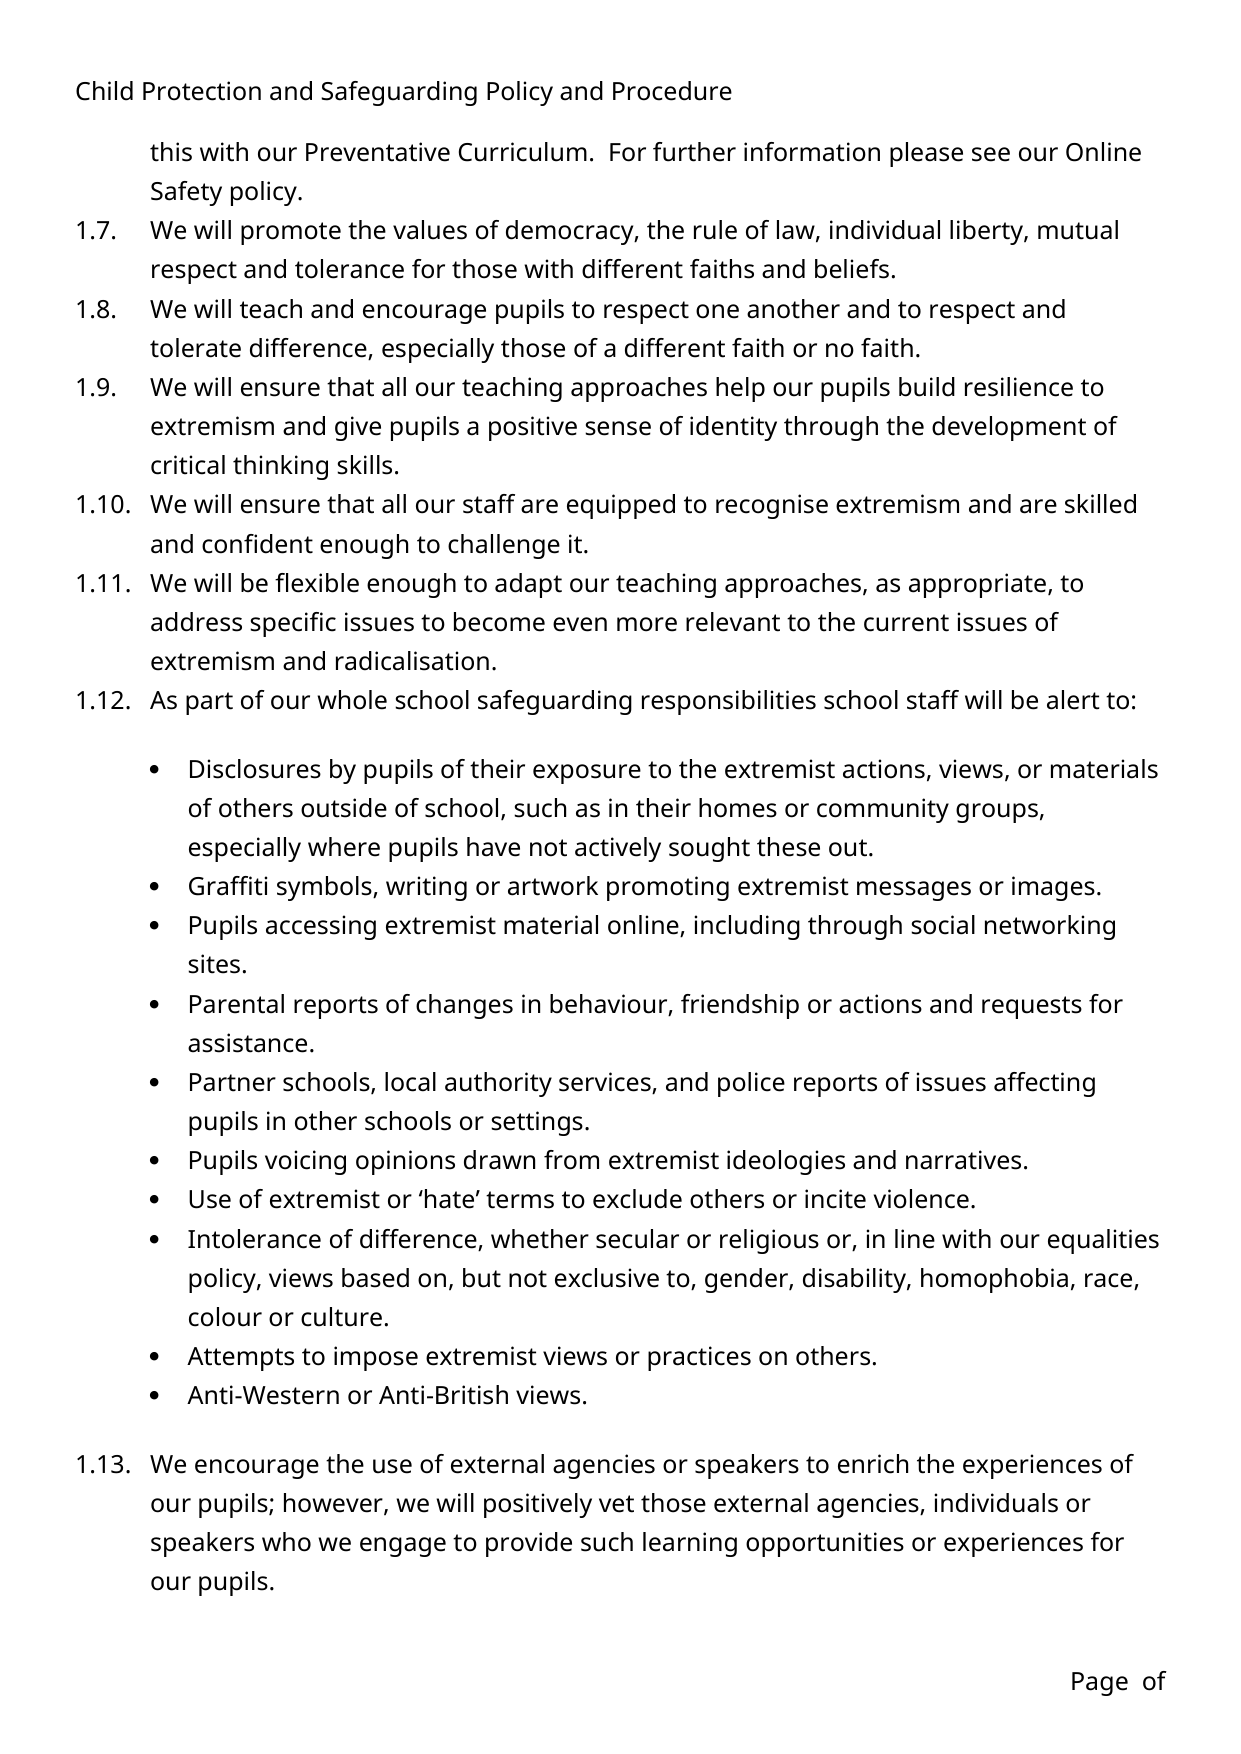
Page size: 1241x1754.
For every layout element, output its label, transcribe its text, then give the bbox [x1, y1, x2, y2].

list We will teach and encourage pupils to respect one another and to respect and tolerate difference, especially those of a different faith or no faith. [75, 291, 1165, 364]
list Use of extremist or ‘hate’ terms to exclude others or incite violence. [150, 1182, 1165, 1216]
list Anti-Western or Anti-British views. [150, 1378, 1165, 1412]
list As part of our whole school safeguarding responsibilities school staff will be alert to: [75, 683, 1165, 717]
list We will ensure that all our staff are equipped to recognise extremism and are skilled and confident enough to challenge it. [75, 487, 1165, 560]
list We will promote the values of democracy, the rule of law, individual liberty, mutual respect and tolerance for those with different faiths and beliefs. [75, 213, 1165, 286]
list We will ensure that all our teaching approaches help our pupils build resilience to extremism and give pupils a positive sense of identity through the development of critical thinking skills. [75, 370, 1165, 482]
list We will be flexible enough to adapt our teaching approaches, as appropriate, to address specific issues to become even more relevant to the current issues of extremism and radicalisation. [75, 566, 1165, 678]
list Disclosures by pupils of their exposure to the extremist actions, views, or materials of others outside of school, such as in their homes or community groups, especially where pupils have not actively sought these out. [150, 751, 1165, 864]
list Graffiti symbols, writing or artwork promoting extremist messages or images. [150, 869, 1165, 903]
list Pupils voicing opinions drawn from extremist ideologies and narratives. [150, 1143, 1165, 1177]
list We encourage the use of external agencies or speakers to enrich the experiences of our pupils; however, we will positively vet those external agencies, individuals or speakers who we engage to provide such learning opportunities or experiences for our pupils. [75, 1446, 1165, 1598]
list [75, 135, 1165, 208]
list Parental reports of changes in behaviour, friendship or actions and requests for assistance. [150, 986, 1165, 1059]
list Intolerance of difference, whether secular or religious or, in line with our equalities policy, views based on, but not exclusive to, gender, disability, homophobia, race, colour or culture. [150, 1221, 1165, 1334]
list Pupils accessing extremist material online, including through social networking sites. [150, 908, 1165, 981]
list Attempts to impose extremist views or practices on others. [150, 1339, 1165, 1373]
list Partner schools, local authority services, and police reports of issues affecting pupils in other schools or settings. [150, 1065, 1165, 1138]
